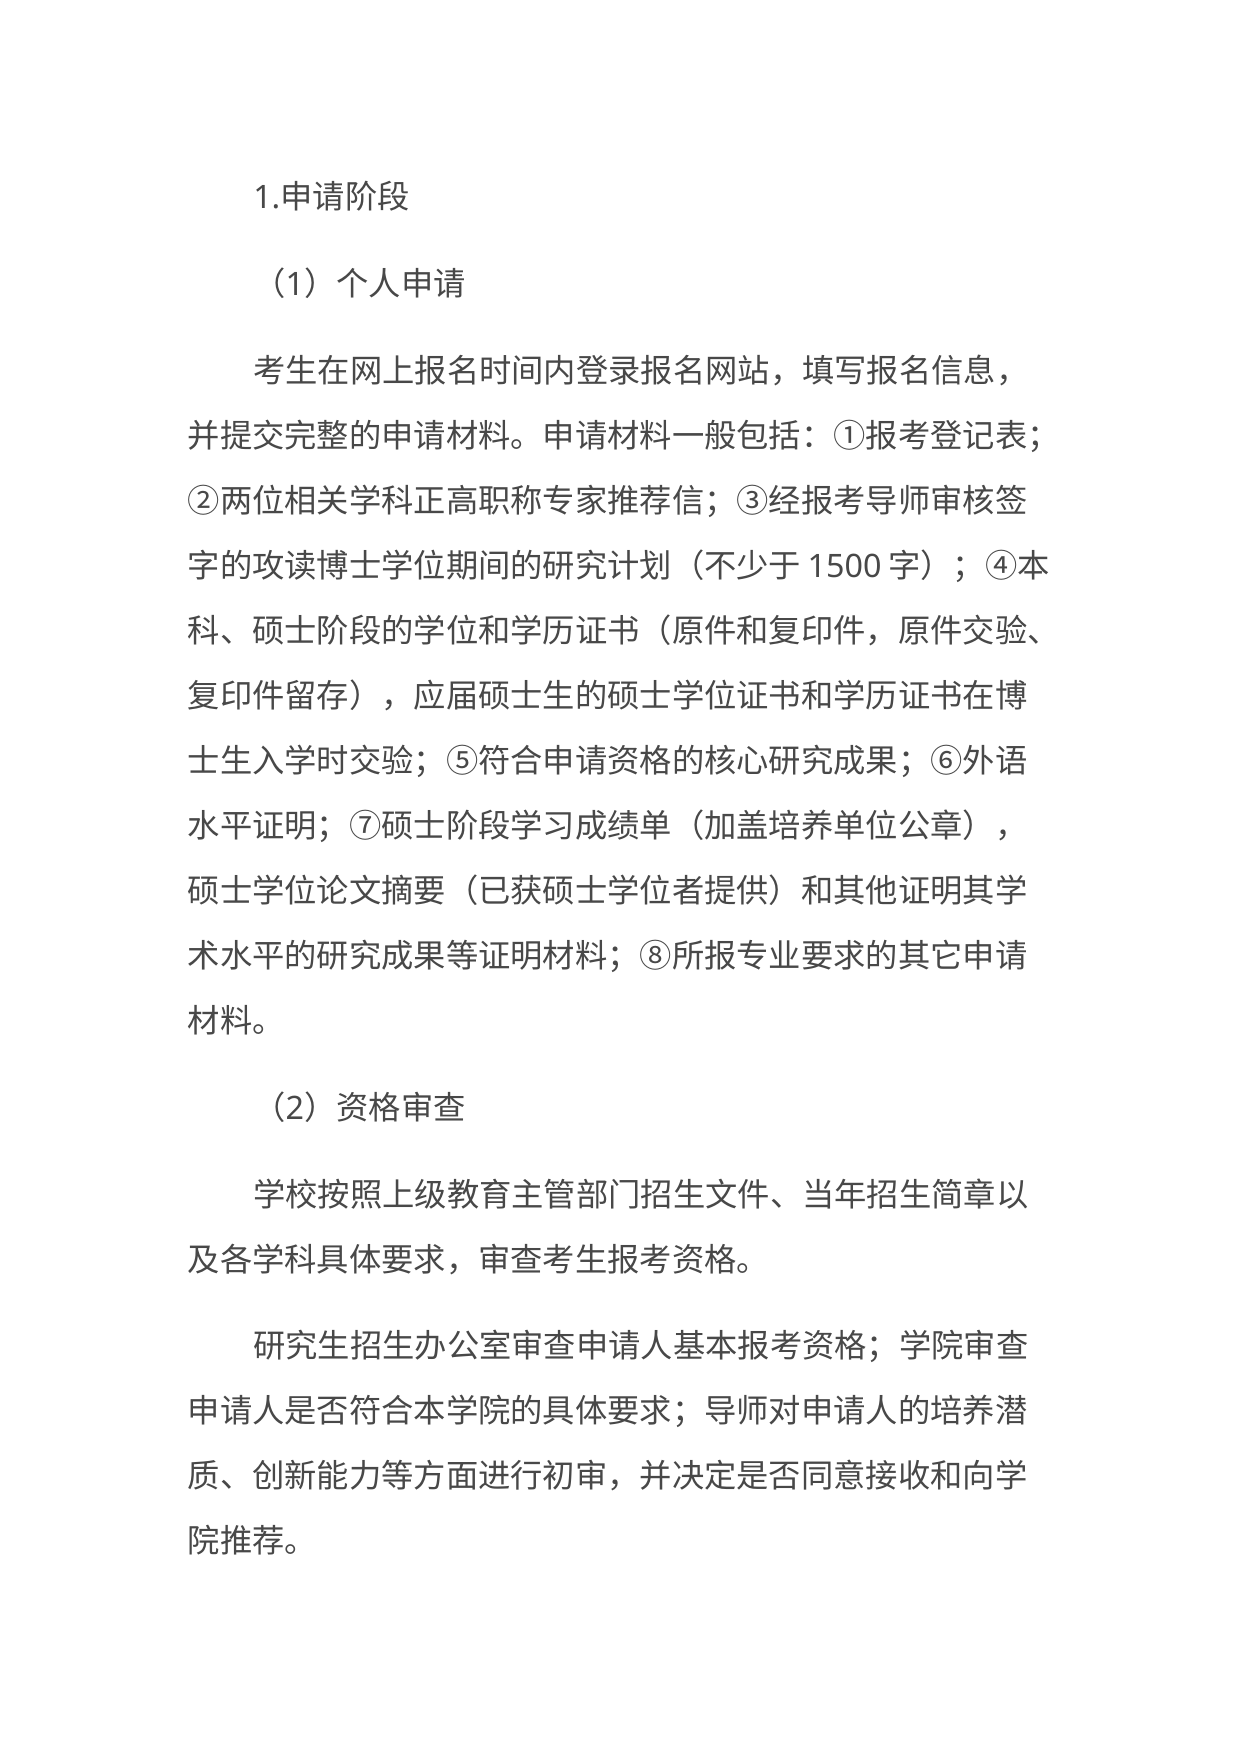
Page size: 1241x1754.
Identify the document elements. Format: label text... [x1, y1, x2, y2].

text （2）资格审查 [187, 1073, 1053, 1138]
text 考生在网上报名时间内登录报名网站，填写报名信息， 并提交完整的申请材料。申请材料一般包括：①报考登记表；②两位相关学科正高职称专家推荐信；③经报考导师审核签字的攻读博士学位期间的研究计划（不少于1500字）；④本科、硕士阶段的学位和学历证书（原件和复印件，原件交验、复印件留存），应届硕士生的硕士学位证书和学历证书在博士生入学时交验；⑤符合申请资格的核心研究成果；⑥外语水平证明；⑦硕士阶段学习成绩单（加盖培养单位公章）， 硕士学位论文摘要（已获硕士学位者提供）和其他证明其学术水平的研究成果等证明材料；⑧所报专业要求的其它申请材料。 [187, 336, 1053, 1051]
text （1）个人申请 [187, 249, 1053, 314]
text 研究生招生办公室审查申请人基本报考资格；学院审查申请人是否符合本学院的具体要求；导师对申请人的培养潜质、创新能力等方面进行初审，并决定是否同意接收和向学院推荐。 [187, 1311, 1053, 1571]
text 学校按照上级教育主管部门招生文件、当年招生简章以及各学科具体要求，审查考生报考资格。 [187, 1159, 1053, 1289]
text 1.申请阶段 [187, 162, 1053, 227]
